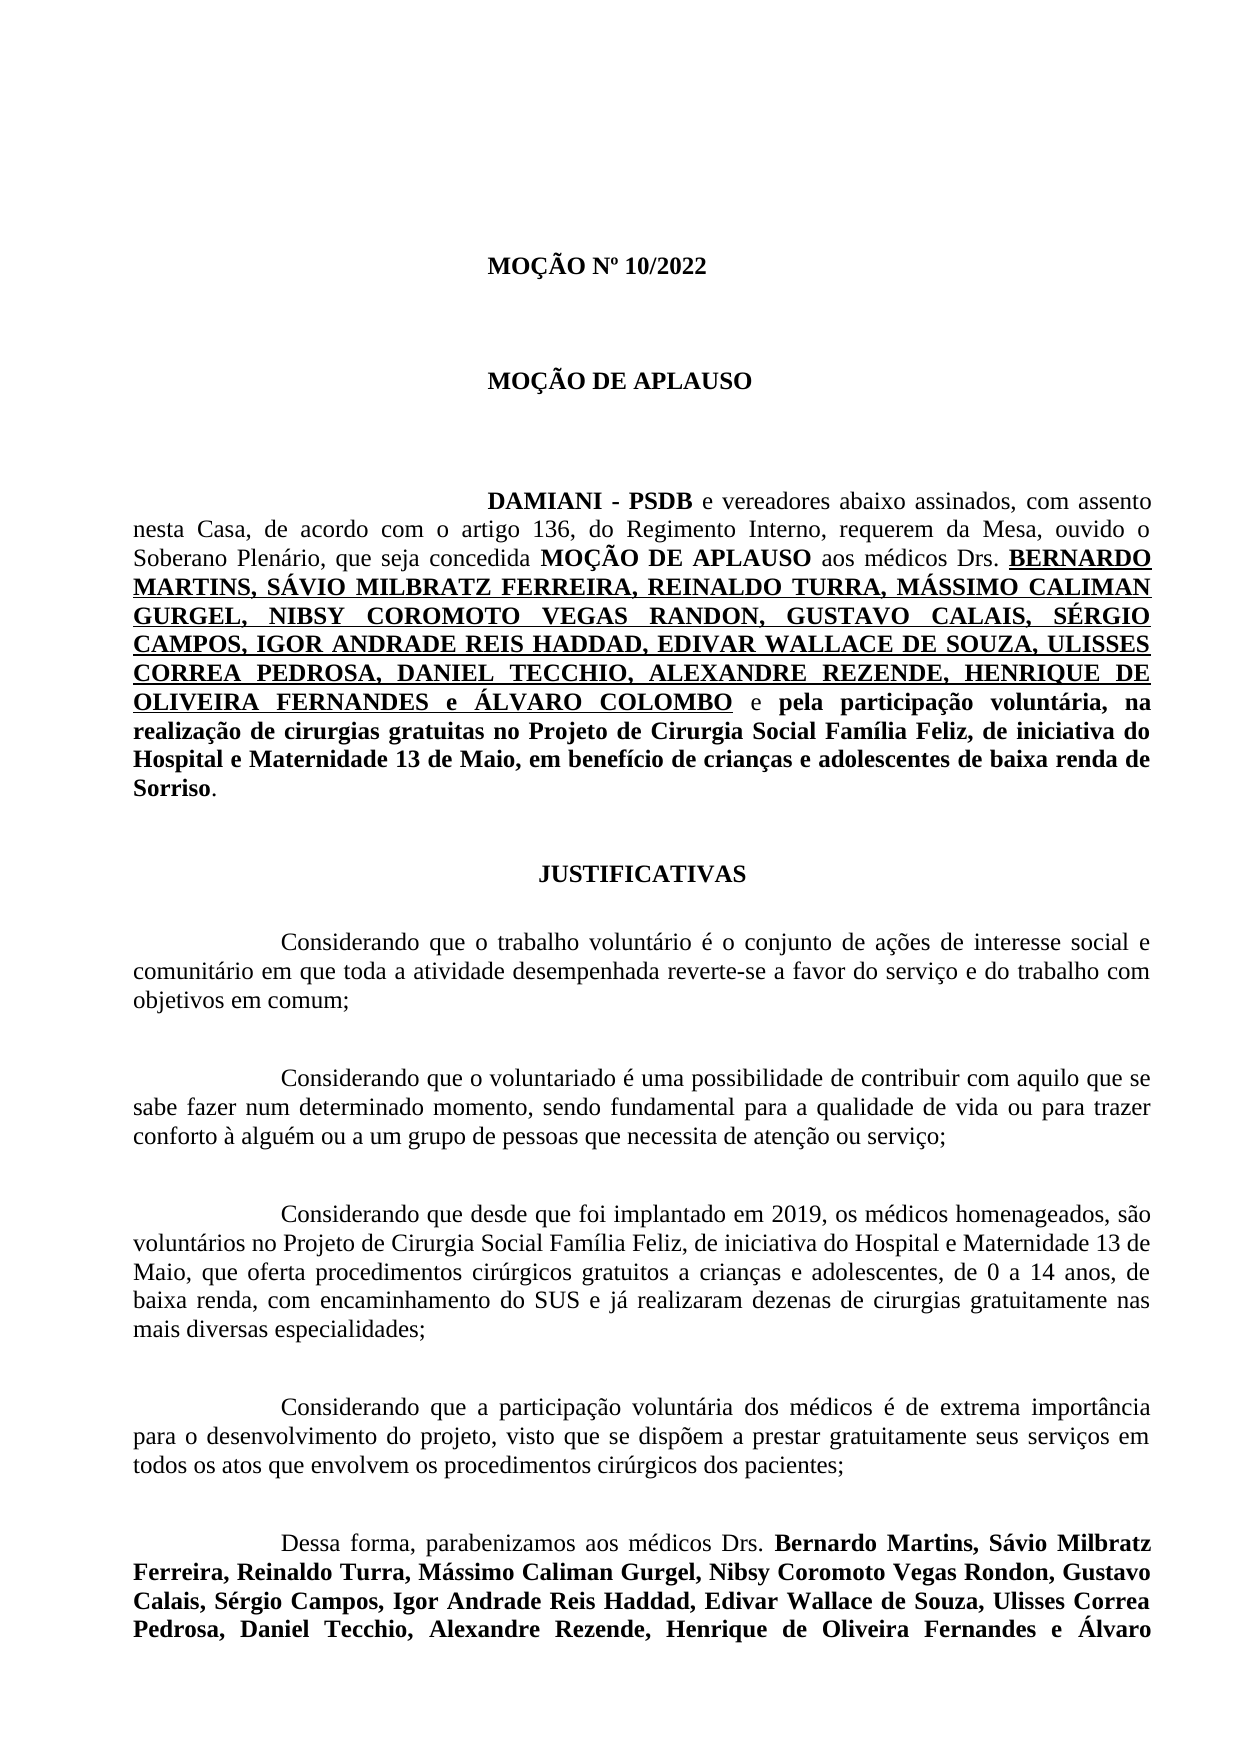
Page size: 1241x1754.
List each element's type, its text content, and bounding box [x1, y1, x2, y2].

text Considerando que o trabalho voluntário é o conjunto de ações de interesse social e comunitário em que toda a atividade desempenhada reverte-se a favor do serviço e do trabalho com objetivos em comum; [133, 927, 1152, 1014]
title MOÇÃO Nº 10/2022 [487, 251, 1152, 280]
text Considerando que o voluntariado é uma possibilidade de contribuir com aquilo que se sabe fazer num determinado momento, sendo fundamental para a qualidade de vida ou para trazer conforto à alguém ou a um grupo de pessoas que necessita de atenção ou serviço; [133, 1063, 1152, 1149]
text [133, 1528, 1152, 1643]
text DAMIANI - PSDB e vereadores abaixo assinados, com assento nesta Casa, de acordo com o artigo 136, do Regimento Interno, requerem da Mesa, ouvido o Soberano Plenário, que seja concedida MOÇÃO DE APLAUSO aos médicos Drs. BERNARDO MARTINS, SÁVIO MILBRATZ FERREIRA, REINALDO TURRA, MÁSSIMO CALIMAN GURGEL, NIBSY COROMOTO VEGAS RANDON, GUSTAVO CALAIS, SÉRGIO CAMPOS, IGOR ANDRADE REIS HADDAD, EDIVAR WALLACE DE SOUZA, ULISSES CORREA PEDROSA, DANIEL TECCHIO, ALEXANDRE REZENDE, HENRIQUE DE OLIVEIRA FERNANDES e ÁLVARO COLOMBO e pela participação voluntária, na realização de cirurgias gratuitas no Projeto de Cirurgia Social Família Feliz, de iniciativa do Hospital e Maternidade 13 de Maio, em benefício de crianças e adolescentes de baixa renda de Sorriso. [133, 598, 1152, 802]
text Considerando que desde que foi implantado em 2019, os médicos homenageados, são voluntários no Projeto de Cirurgia Social Família Feliz, de iniciativa do Hospital e Maternidade 13 de Maio, que oferta procedimentos cirúrgicos gratuitos a crianças e adolescentes, de 0 a 14 anos, de baixa renda, com encaminhamento do SUS e já realizaram dezenas de cirurgias gratuitamente nas mais diversas especialidades; [133, 1199, 1152, 1343]
title MOÇÃO DE APLAUSO [487, 366, 1152, 395]
text DAMIANI - PSDB e vereadores abaixo assinados, com assento nesta Casa, de acordo com o artigo 136, do Regimento Interno, requerem da Mesa, ouvido o Soberano Plenário, que seja concedida MOÇÃO DE APLAUSO aos médicos Drs. BERNARDO MARTINS, SÁVIO MILBRATZ FERREIRA, REINALDO TURRA, MÁSSIMO CALIMAN GURGEL, NIBSY COROMOTO VEGAS RANDON, GUSTAVO CALAIS, SÉRGIO CAMPOS, IGOR ANDRADE REIS HADDAD, EDIVAR WALLACE DE SOUZA, ULISSES CORREA PEDROSA, DANIEL TECCHIO, ALEXANDRE REZENDE, HENRIQUE DE OLIVEIRA FERNANDES e ÁLVARO COLOMBO e pela participação voluntária, na realização de cirurgias gratuitas no Projeto de Cirurgia Social Família Feliz, de iniciativa do Hospital e Maternidade 13 de Maio, em benefício de crianças e adolescentes de baixa renda de Sorriso. [133, 486, 1152, 597]
text JUSTIFICATIVAS [133, 859, 1152, 888]
text Considerando que a participação voluntária dos médicos é de extrema importância para o desenvolvimento do projeto, visto que se dispõem a prestar gratuitamente seus serviços em todos os atos que envolvem os procedimentos cirúrgicos dos pacientes; [133, 1392, 1152, 1479]
